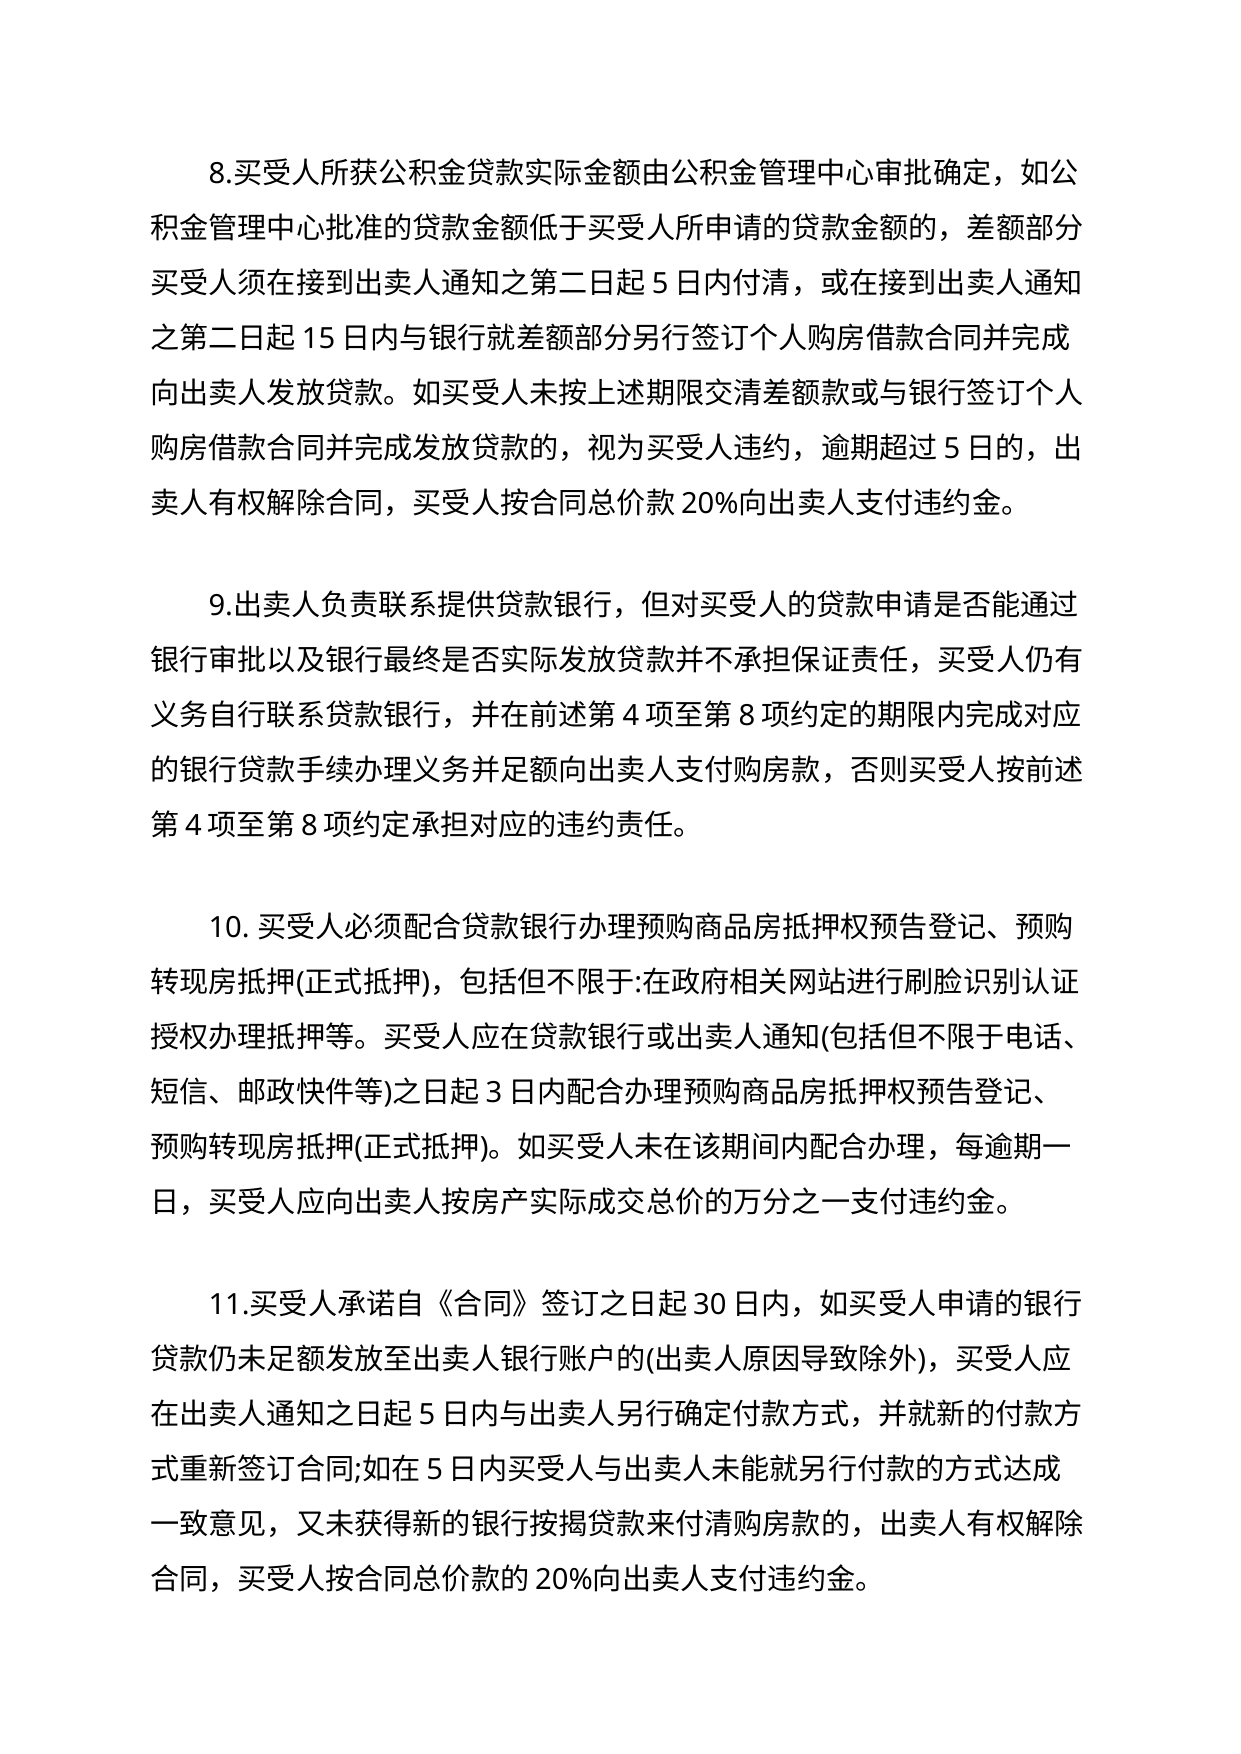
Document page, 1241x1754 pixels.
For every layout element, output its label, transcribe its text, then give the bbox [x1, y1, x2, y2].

text 9.出卖人负责联系提供贷款银行，但对买受人的贷款申请是否能通过银行审批以及银行最终是否实际发放贷款并不承担保证责任，买受人仍有义务自行联系贷款银行，并在前述第4项至第8项约定的期限内完成对应的银行贷款手续办理义务并足额向出卖人支付购房款，否则买受人按前述第4项至第8项约定承担对应的违约责任。 [150, 582, 1090, 844]
text 10. 买受人必须配合贷款银行办理预购商品房抵押权预告登记、预购转现房抵押(正式抵押)，包括但不限于:在政府相关网站进行刷脸识别认证授权办理抵押等。买受人应在贷款银行或出卖人通知(包括但不限于电话、短信、邮政快件等)之日起3日内配合办理预购商品房抵押权预告登记、预购转现房抵押(正式抵押)。如买受人未在该期间内配合办理，每逾期一日，买受人应向出卖人按房产实际成交总价的万分之一支付违约金。 [150, 903, 1090, 1221]
text 11.买受人承诺自《合同》签订之日起30日内，如买受人申请的银行贷款仍未足额发放至出卖人银行账户的(出卖人原因导致除外)，买受人应在出卖人通知之日起5日内与出卖人另行确定付款方式，并就新的付款方式重新签订合同;如在5日内买受人与出卖人未能就另行付款的方式达成一致意见，又未获得新的银行按揭贷款来付清购房款的，出卖人有权解除合同，买受人按合同总价款的20%向出卖人支付违约金。 [150, 1280, 1090, 1598]
text 8.买受人所获公积金贷款实际金额由公积金管理中心审批确定，如公积金管理中心批准的贷款金额低于买受人所申请的贷款金额的，差额部分买受人须在接到出卖人通知之第二日起5日内付清，或在接到出卖人通知之第二日起15日内与银行就差额部分另行签订个人购房借款合同并完成向出卖人发放贷款。如买受人未按上述期限交清差额款或与银行签订个人购房借款合同并完成发放贷款的，视为买受人违约，逾期超过5日的，出卖人有权解除合同，买受人按合同总价款20%向出卖人支付违约金。 [150, 150, 1090, 522]
